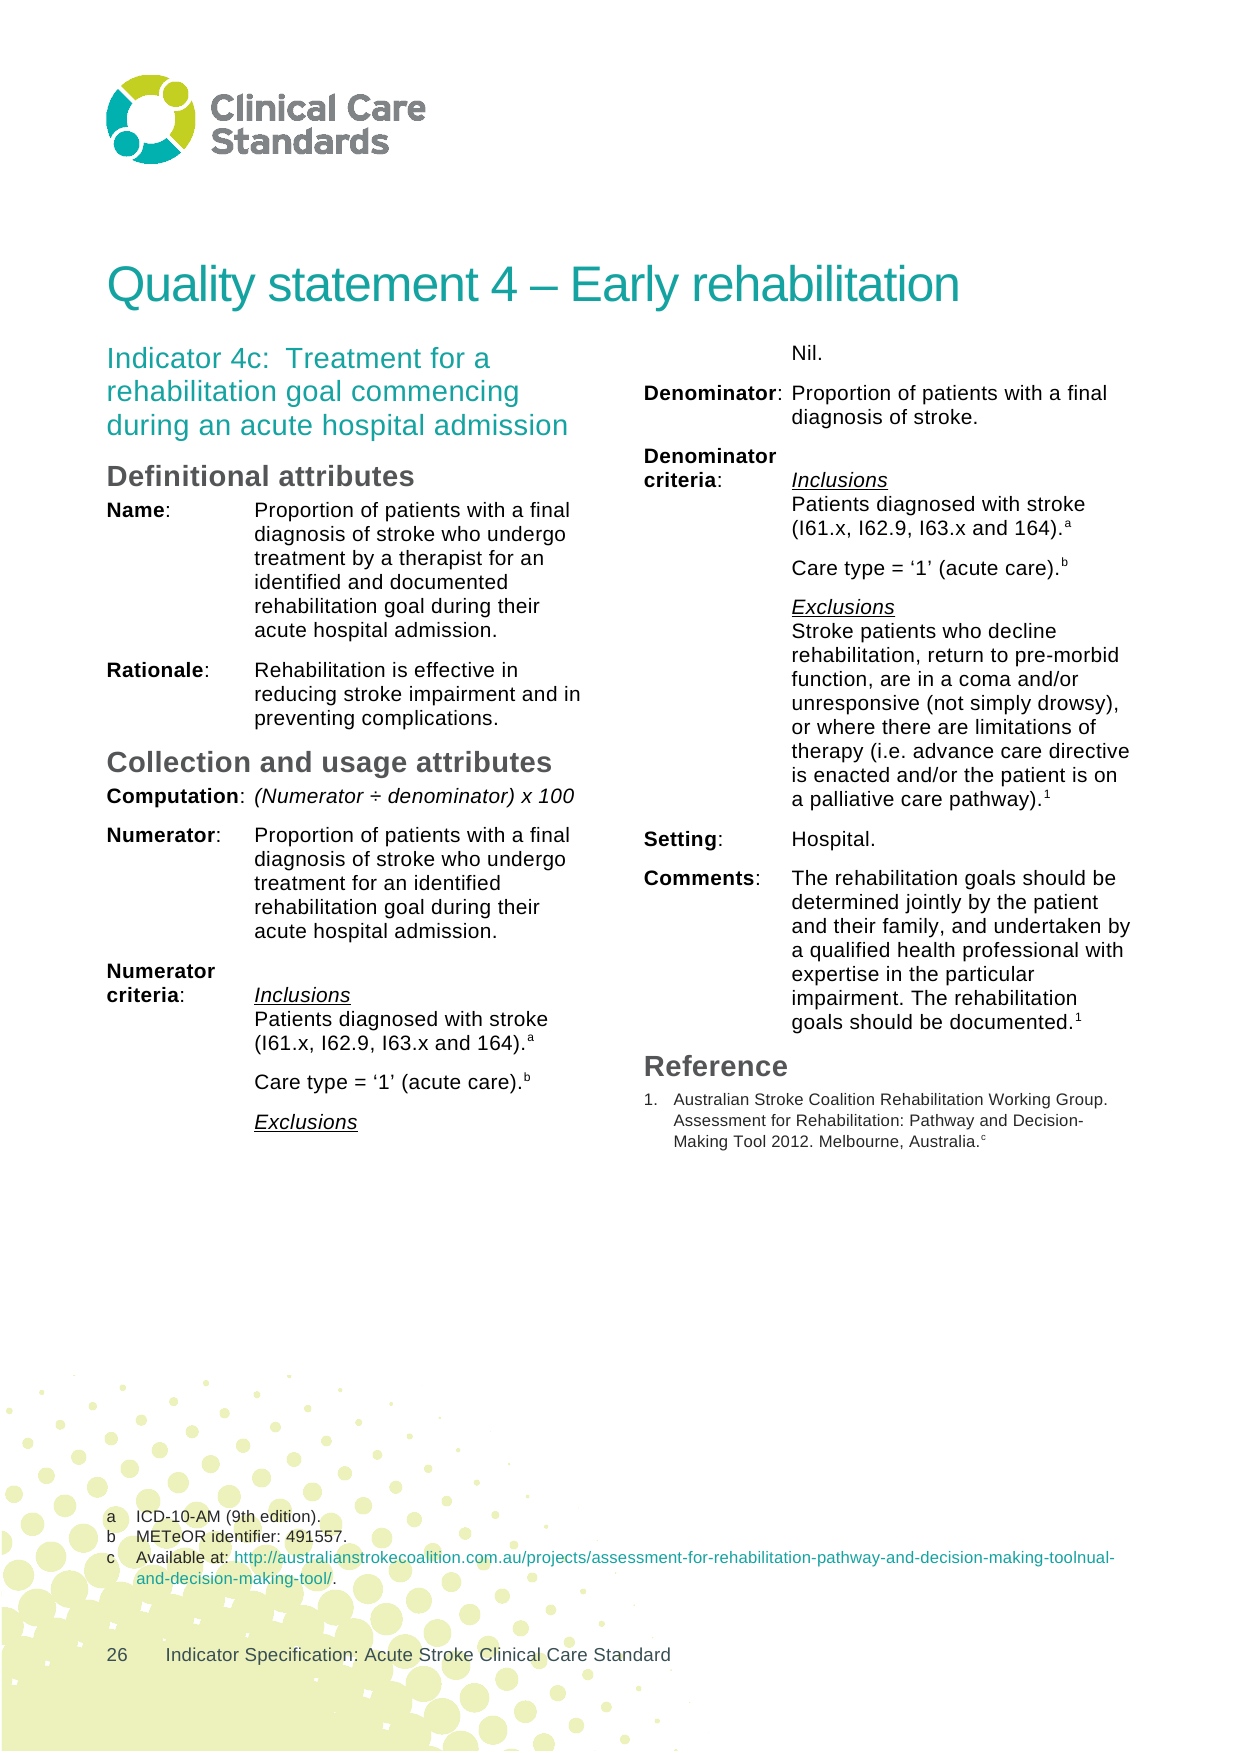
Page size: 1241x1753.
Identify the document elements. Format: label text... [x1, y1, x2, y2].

text Setting: Hospital. [644, 826, 1134, 850]
subtitle Collection and usage attributes [106, 745, 596, 778]
subtitle Definitional attributes [106, 459, 596, 493]
text 1. Australian Stroke Coalition Rehabilitation Working Group. Assessment for Rehabilitation: Pathway and Decision-Making Tool 2012. Melbourne, Australia.c [644, 1088, 1134, 1151]
text Comments: The rehabilitation goals should be determined jointly by the patient and their family, and undertaken by a qualified health professional with expertise in the particular impairment. The rehabilitation goals should be documented.1 [644, 866, 1134, 1034]
subtitle Denominator [644, 444, 1134, 468]
text Denominator: Proportion of patients with a final diagnosis of stroke. [644, 381, 1134, 428]
text b METeOR identifier: 491557. [106, 1526, 1134, 1546]
subtitle Numerator [106, 959, 596, 983]
text Name: Proportion of patients with a final diagnosis of stroke who undergo treatment by a therapist for an identified and documented rehabilitation goal during their acute hospital admission. [106, 498, 596, 642]
subtitle Reference [644, 1049, 1134, 1083]
text Exclusions Stroke patients who decline rehabilitation, return to pre-morbid function, are in a coma and/or unresponsive (not simply drowsy), or where there are limitations of therapy (i.e. advance care directive is enacted and/or the patient is on a palliative care pathway).1 [644, 595, 1134, 811]
text criteria: Inclusions Patients diagnosed with stroke (I61.x, I62.9, I63.x and 164).a [106, 983, 596, 1054]
text Exclusions Nil. [644, 341, 1134, 365]
text Care type = ‘1’ (acute care).b [644, 556, 1134, 579]
text a ICD-10-AM (9th edition). [106, 1505, 1134, 1526]
text Computation: (Numerator ÷ denominator) x 100 [106, 784, 596, 808]
picture [106, 75, 426, 164]
text Numerator: Proportion of patients with a final diagnosis of stroke who undergo treatment for an identified rehabilitation goal during their acute hospital admission. [106, 823, 596, 943]
subtitle Indicator 4c: Treatment for a rehabilitation goal commencing during an acute hospital admission [106, 341, 596, 442]
subtitle Quality statement 4 – Early rehabilitation [106, 254, 1134, 311]
text Exclusions Nil. [106, 1110, 596, 1134]
picture [0, 1375, 737, 1752]
text criteria: Inclusions Patients diagnosed with stroke (I61.x, I62.9, I63.x and 164).a [644, 468, 1134, 540]
text c Available at: http://australianstrokecoalition.com.au/projects/assessment-for-rehabilitation-pathway-and-decision-making-toolnual-and-decision-making-tool/. [106, 1546, 1134, 1588]
text Care type = ‘1’ (acute care).b [106, 1070, 596, 1094]
text Rationale: Rehabilitation is effective in reducing stroke impairment and in preventing complications. [106, 657, 596, 729]
